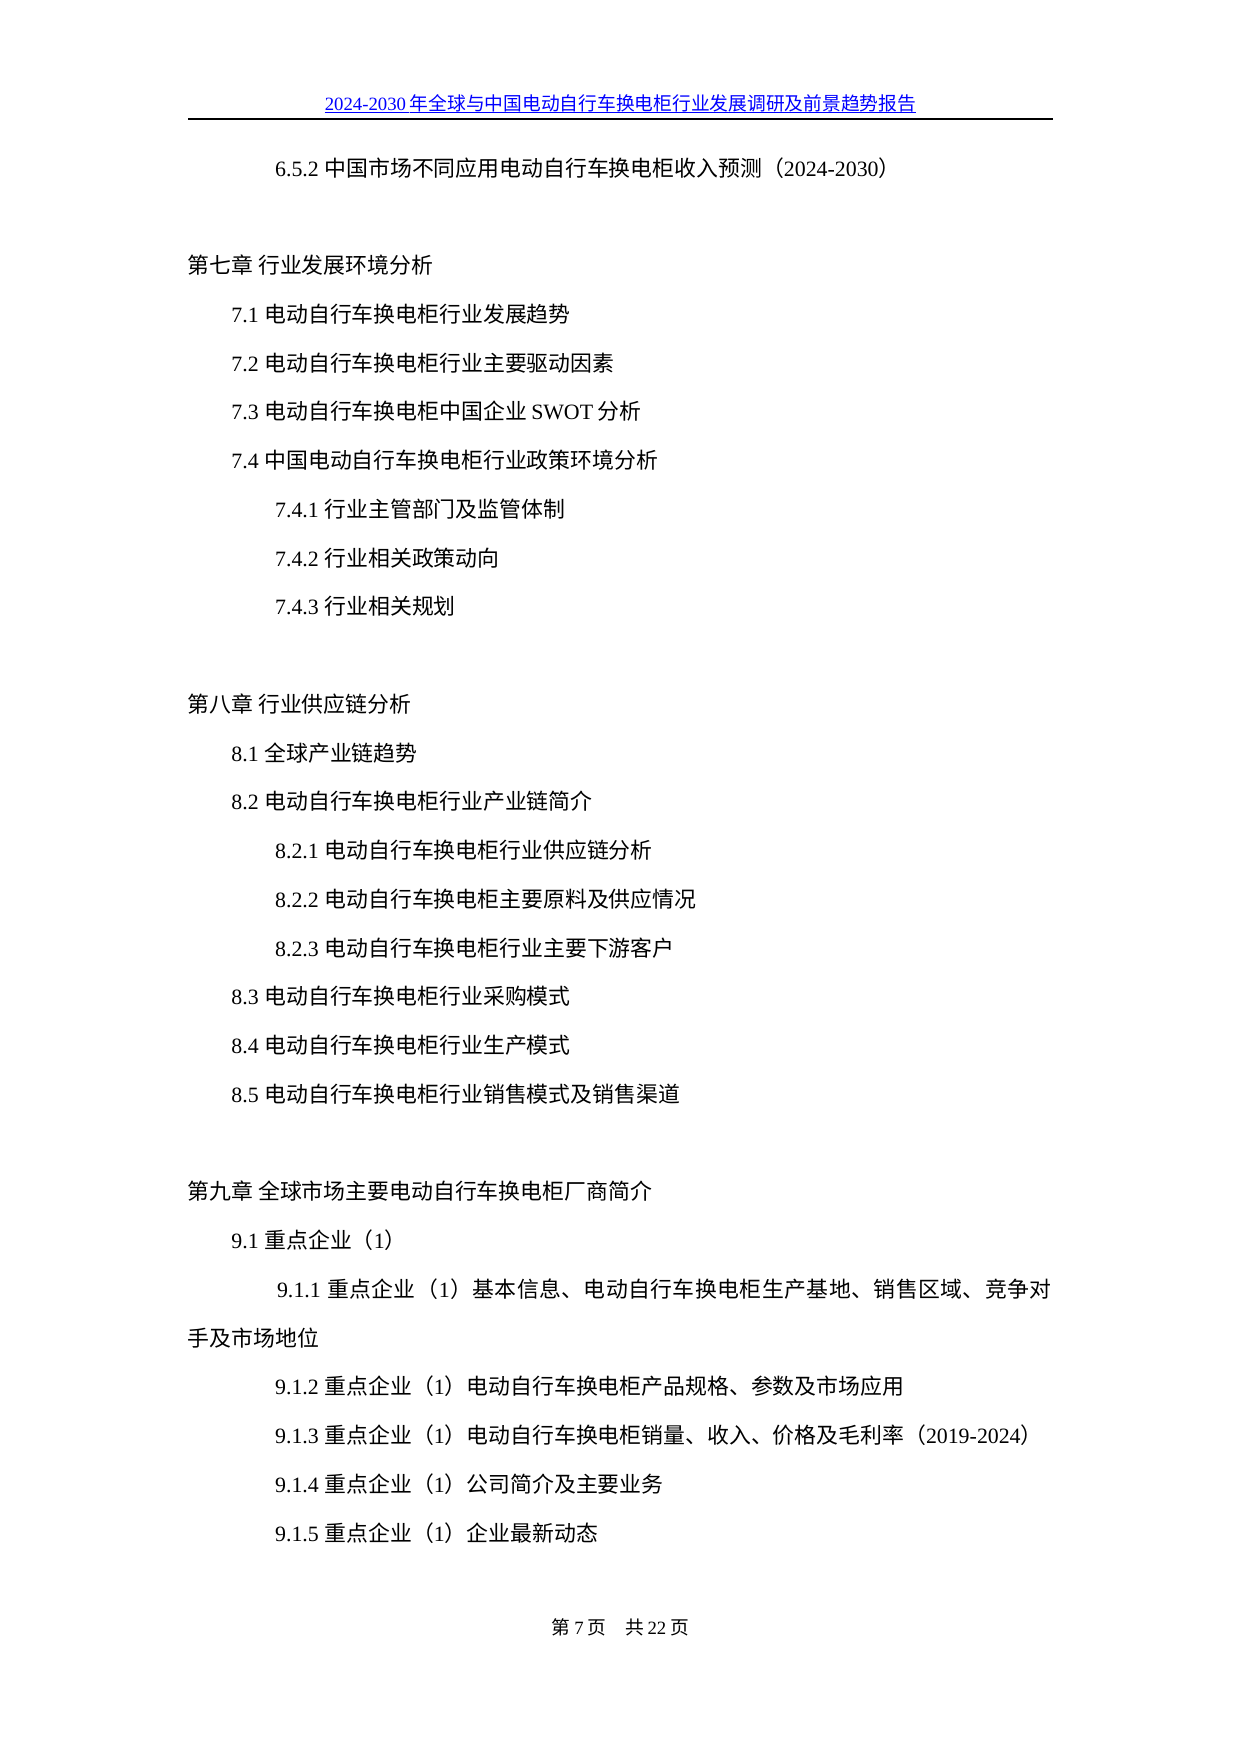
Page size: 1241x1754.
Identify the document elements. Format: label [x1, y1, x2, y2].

text [187, 150, 1053, 1548]
